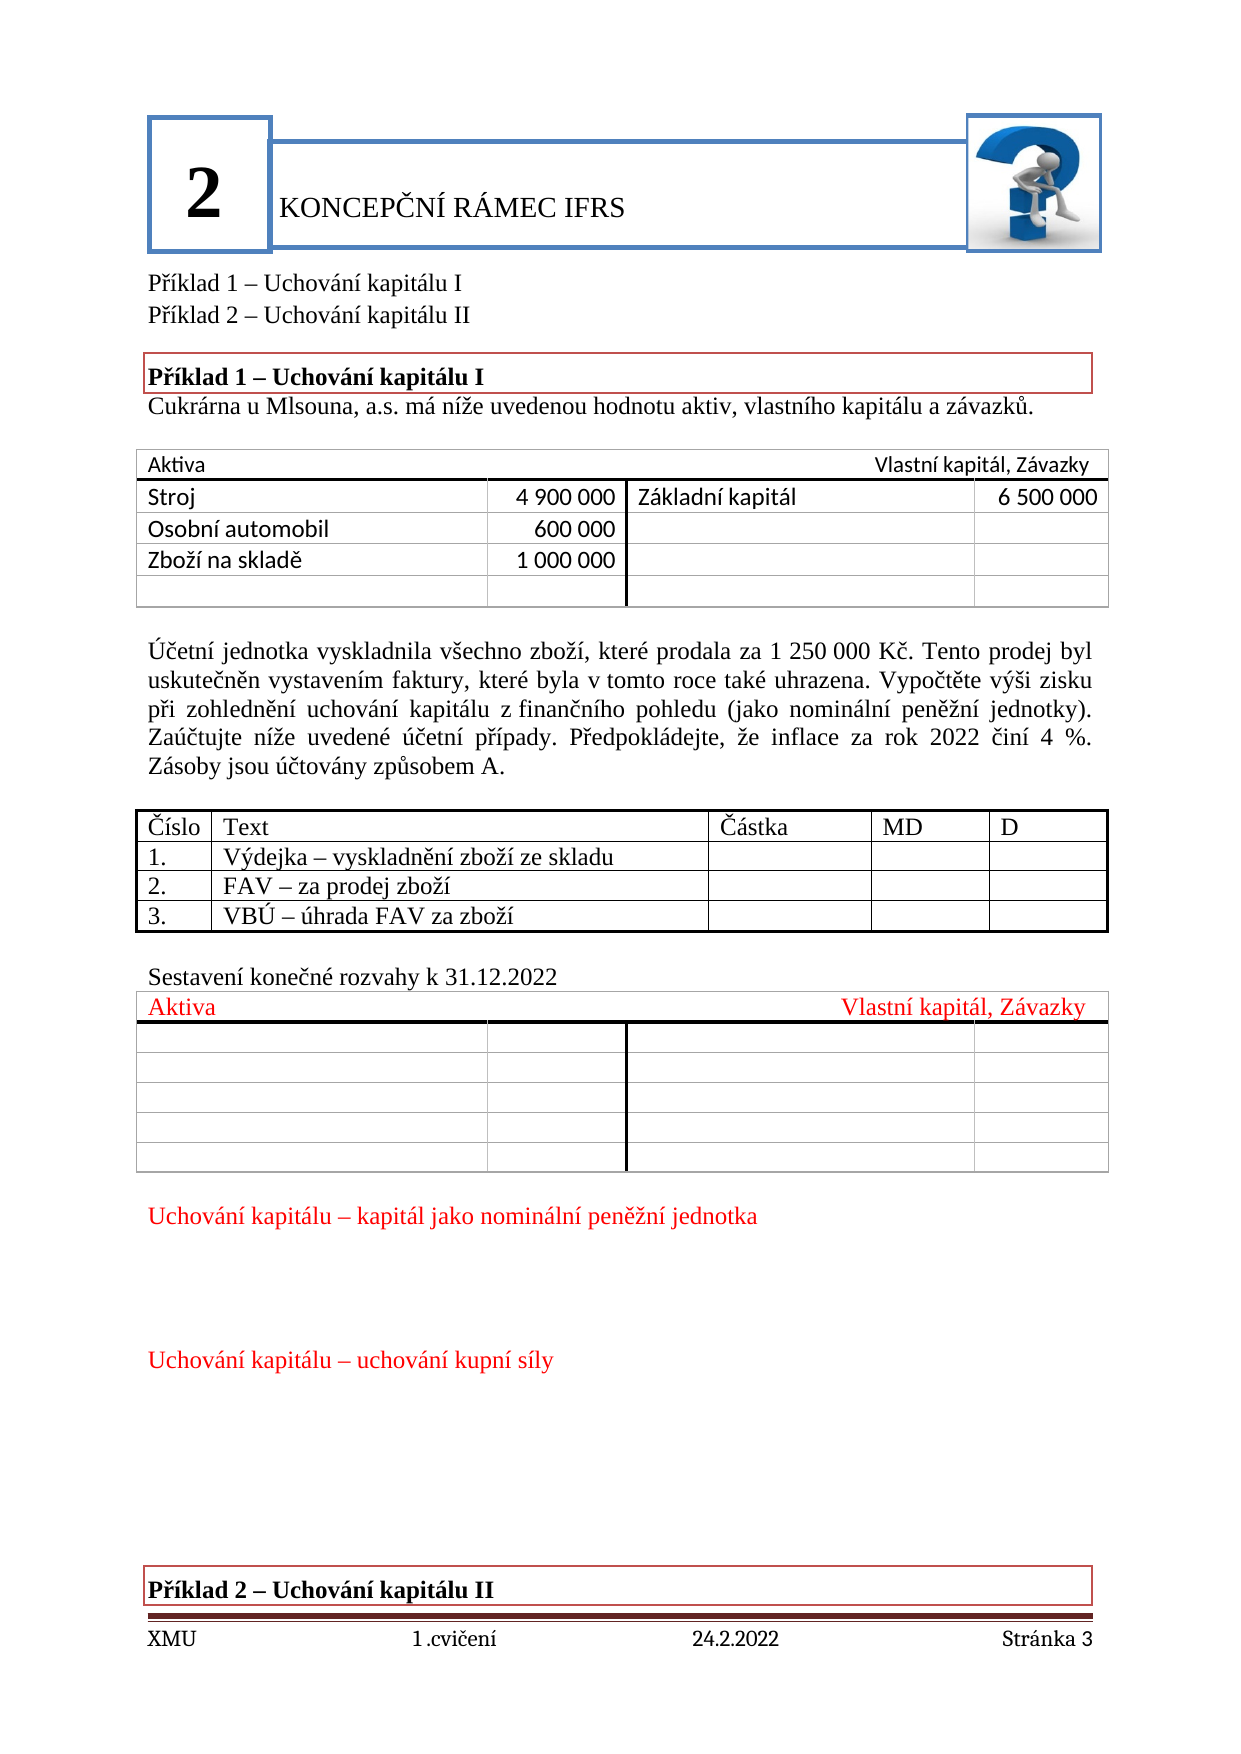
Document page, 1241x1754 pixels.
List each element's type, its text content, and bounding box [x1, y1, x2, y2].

table_cell [872, 901, 989, 930]
table_cell [872, 842, 989, 870]
table_cell [975, 576, 1108, 606]
table_cell [709, 901, 871, 930]
table_cell 600 000 [488, 513, 625, 543]
table_header D [990, 812, 1106, 841]
table_cell 2. [138, 871, 211, 900]
table_cell [628, 1113, 974, 1142]
table_cell [488, 1143, 625, 1171]
table_cell [628, 576, 974, 606]
text Příklad 1 – Uchování kapitálu I [148, 268, 1093, 296]
table_cell Stroj [137, 481, 487, 512]
table_cell [137, 1113, 487, 1142]
table_cell [488, 1024, 625, 1052]
table_cell [990, 901, 1106, 930]
table_cell [137, 1083, 487, 1112]
table_cell VBÚ – úhrada FAV za zboží [212, 901, 708, 930]
table_cell [628, 1083, 974, 1112]
table_cell [990, 842, 1106, 870]
table_cell Výdejka – vyskladnění zboží ze skladu [212, 842, 708, 870]
table_cell 1 000 000 [488, 544, 625, 575]
table_cell [488, 1083, 625, 1112]
text Příklad 1 – Uchování kapitálu I [148, 362, 1091, 391]
text Cukrárna u Mlsouna, a.s. má níže uvedenou hodnotu aktiv, vlastního kapitálu a závazků. [148, 394, 1093, 420]
table_cell 3. [138, 901, 211, 930]
table_header Text [212, 812, 708, 841]
table_header Číslo [138, 812, 211, 841]
table_cell Základní kapitál [628, 481, 974, 512]
text Uchování kapitálu – kapitál jako nominální peněžní jednotka [148, 1201, 1093, 1230]
picture [968, 118, 1099, 249]
table_cell [488, 1053, 625, 1082]
table_header MD [872, 812, 989, 841]
text Účetní jednotka vyskladnila všechno zboží, které prodala za 1 250 000 Kč. Tento prodej byl uskutečněn vystavením faktury, které byla v tomto roce také uhrazena. Vypočtěte výši zisku při zohlednění uchování kapitálu z finančního pohledu (jako nominální peněžní jednotky). Zaúčtujte níže uvedené účetní případy. Předpokládejte, že inflace za rok 2022 činí 4 %. Zásoby jsou účtovány způsobem A. [148, 636, 1093, 780]
table_cell [628, 1024, 974, 1052]
table_cell [709, 842, 871, 870]
table_cell [628, 544, 974, 575]
table_cell [137, 1024, 487, 1052]
table_cell [137, 1053, 487, 1082]
table_header Aktiva Vlastní kapitál, Závazky [137, 992, 1108, 1020]
table_cell [975, 1113, 1108, 1142]
table_cell Osobní automobil [137, 513, 487, 543]
table_cell [975, 1053, 1108, 1082]
table_cell [975, 1083, 1108, 1112]
table_cell [628, 1143, 974, 1171]
table_cell [137, 1143, 487, 1171]
table_cell Zboží na skladě [137, 544, 487, 575]
table_cell [628, 513, 974, 543]
text 2 KONCEPČNÍ RÁMEC IFRS [273, 148, 966, 234]
table_cell 4 900 000 [488, 481, 625, 512]
table_cell FAV – za prodej zboží [212, 871, 708, 900]
table_cell [709, 871, 871, 900]
table_header Částka [709, 812, 871, 841]
table_cell [975, 1143, 1108, 1171]
table_cell [975, 1024, 1108, 1052]
text Příklad 2 – Uchování kapitálu II [148, 301, 1093, 329]
table_cell [990, 871, 1106, 900]
table_cell 1. [138, 842, 211, 870]
table_cell [975, 513, 1108, 543]
text Sestavení konečné rozvahy k 31.12.2022 [148, 962, 1093, 991]
table_header Aktiva Vlastní kapitál, Závazky [137, 450, 1108, 478]
table_cell [137, 576, 487, 606]
table_cell [872, 871, 989, 900]
table_cell [488, 576, 625, 606]
text 2 KONCEPČNÍ RÁMEC IFRS [152, 148, 267, 234]
text Příklad 2 – Uchování kapitálu II [148, 1575, 1091, 1604]
table_cell 6 500 000 [975, 481, 1108, 512]
table_cell [975, 544, 1108, 575]
table_cell [628, 1053, 974, 1082]
text Uchování kapitálu – uchování kupní síly [148, 1345, 1093, 1374]
table_cell [488, 1113, 625, 1142]
